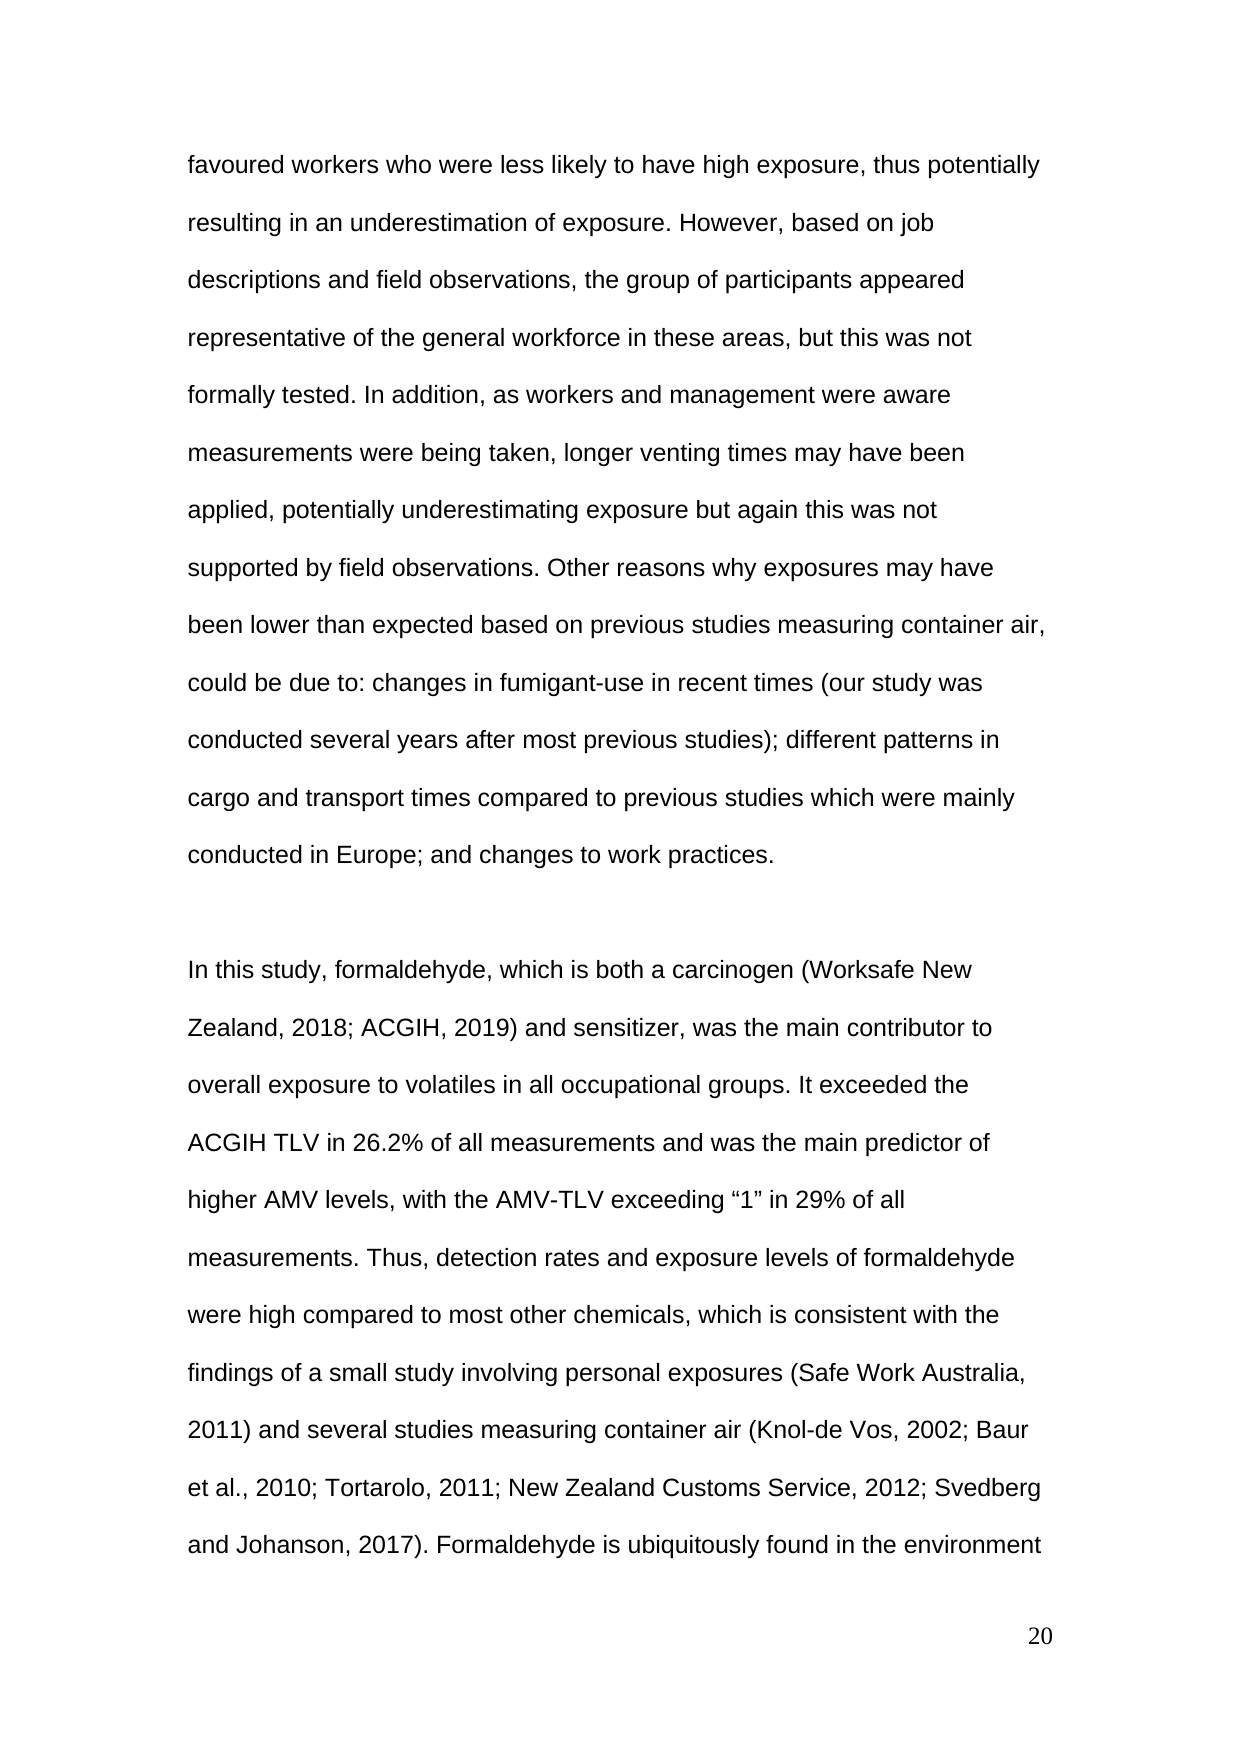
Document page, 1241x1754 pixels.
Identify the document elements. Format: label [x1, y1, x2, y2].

text [187, 150, 1053, 869]
text [187, 955, 1053, 1559]
